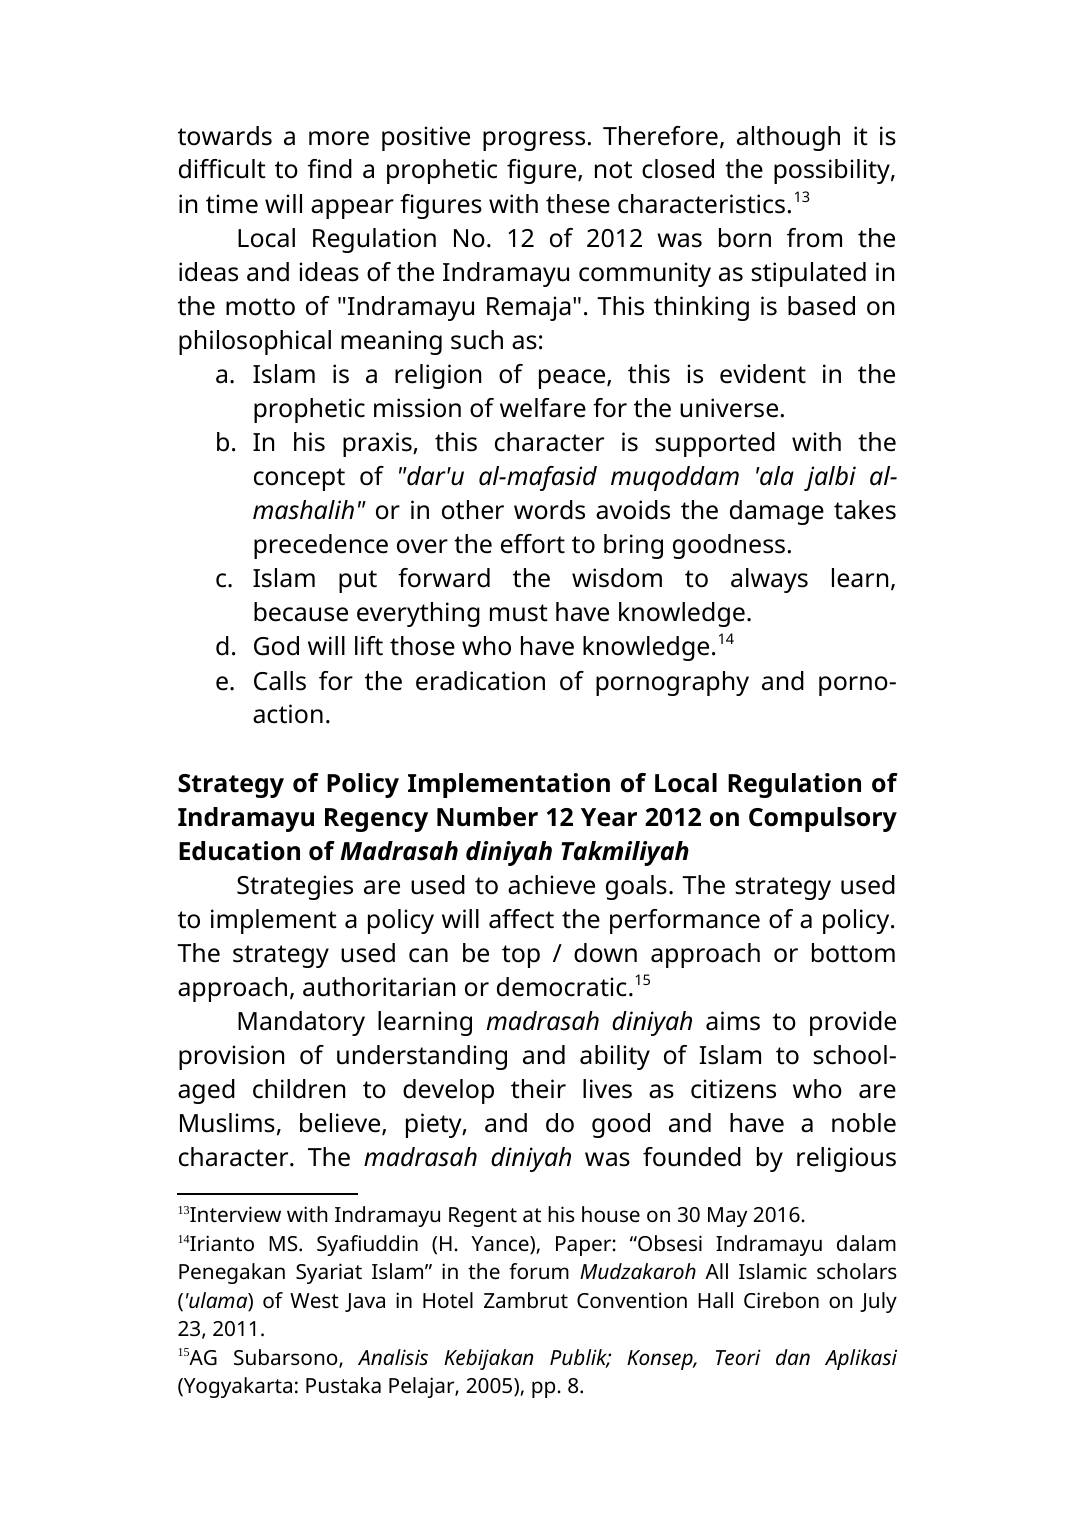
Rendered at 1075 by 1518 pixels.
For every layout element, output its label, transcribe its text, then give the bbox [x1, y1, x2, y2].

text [177, 118, 898, 220]
text Strategies are used to achieve goals. The strategy used to implement a policy will affect the performance of a policy. The strategy used can be top / down approach or bottom approach, authoritarian or democratic. [177, 867, 898, 1004]
list Islam is a religion of peace, this is evident in the prophetic mission of welfare for the universe. [215, 357, 898, 425]
list In his praxis, this character is supported with the concept of "dar'u al-mafasid muqoddam 'ala jalbi al-mashalih" or in other words avoids the damage takes precedence over the effort to bring goodness. [215, 425, 898, 561]
list God will lift those who have knowledge. [215, 629, 898, 663]
text Strategy of Policy Implementation of Local Regulation of Indramayu Regency Number 12 Year 2012 on Compulsory Education of Madrasah diniyah Takmiliyah [177, 765, 898, 867]
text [177, 1004, 898, 1174]
list Calls for the eradication of pornography and porno-action. [215, 663, 898, 731]
list Islam put forward the wisdom to always learn, because everything must have knowledge. [215, 561, 898, 629]
text Local Regulation No. 12 of 2012 was born from the ideas and ideas of the Indramayu community as stipulated in the motto of "Indramayu Remaja". This thinking is based on philosophical meaning such as: [177, 220, 898, 357]
